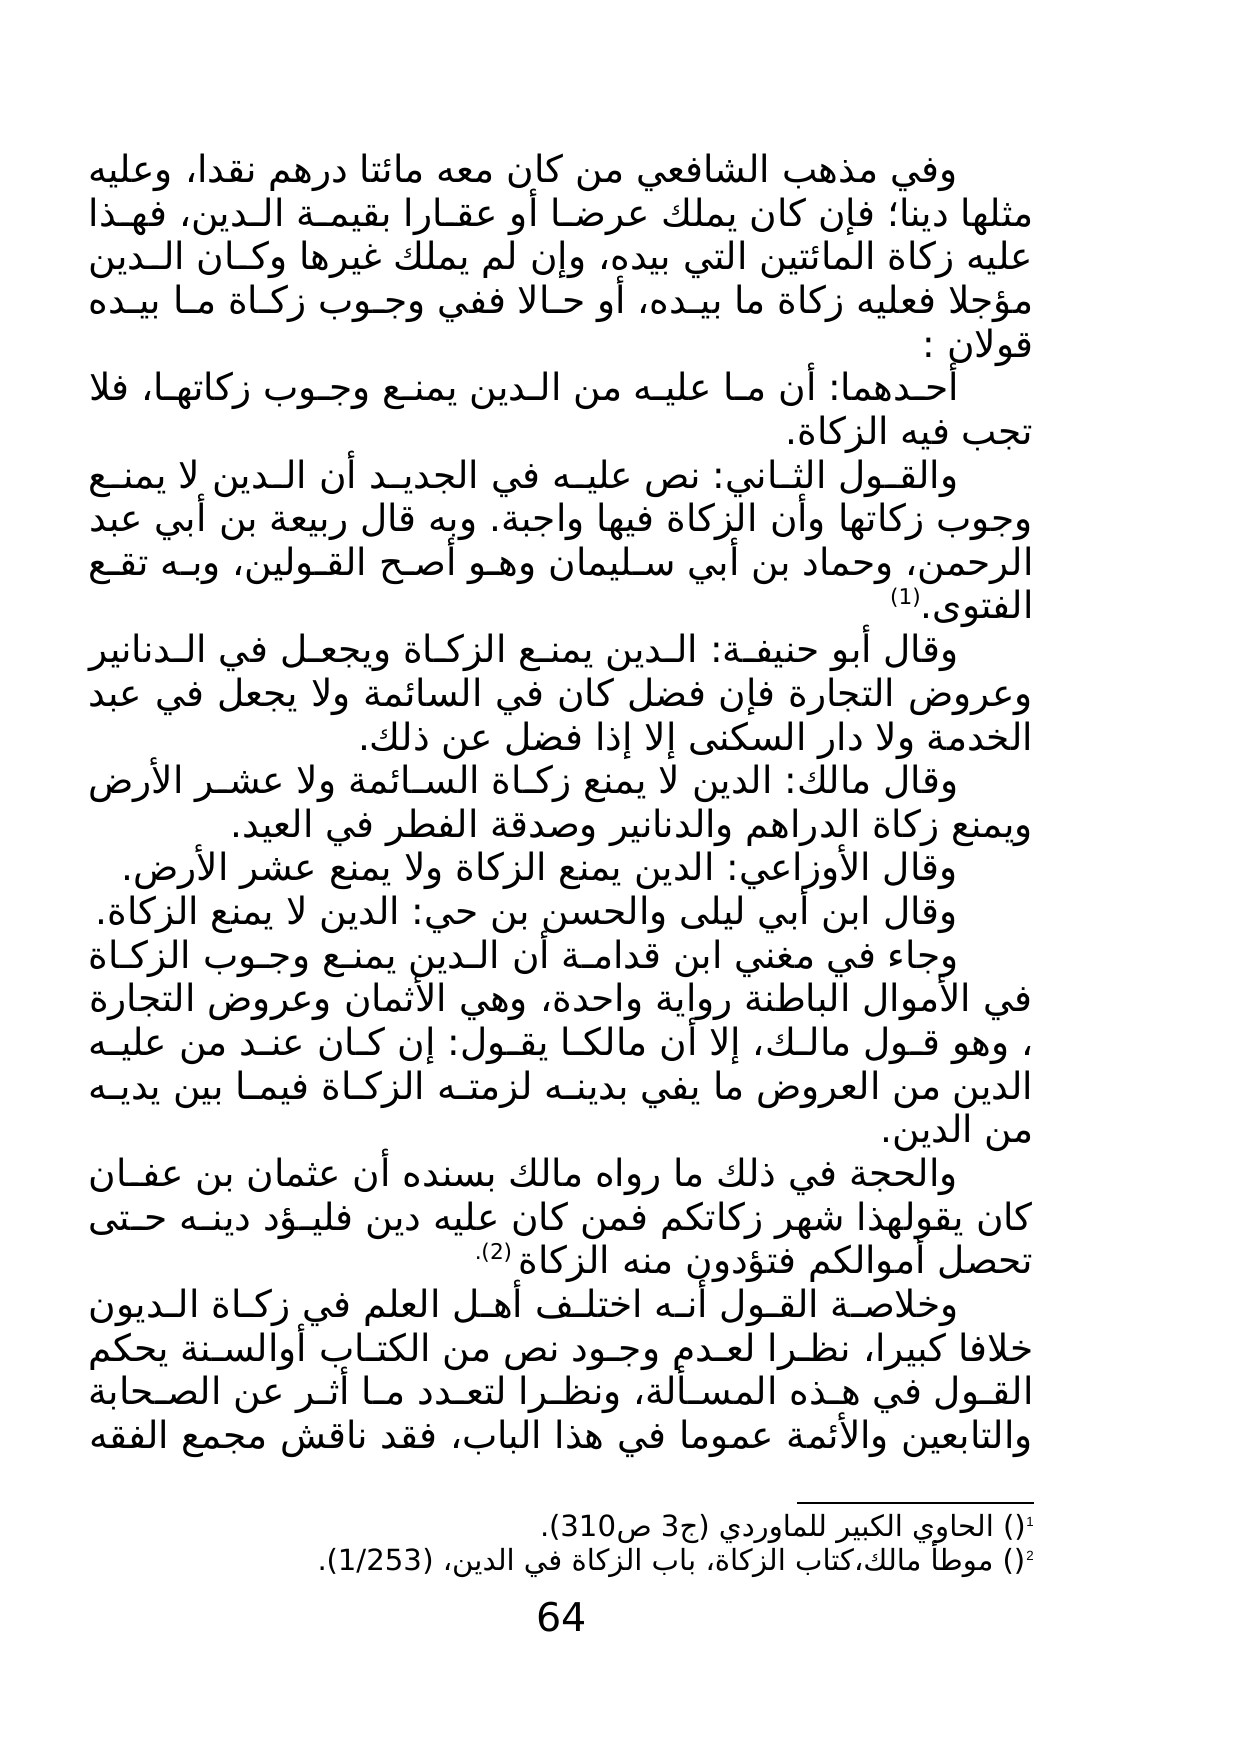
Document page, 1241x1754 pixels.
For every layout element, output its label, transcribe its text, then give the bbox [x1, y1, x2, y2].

text والقول الثاني: نص عليه في الجديد أن الدين لا يمنع وجوب زكاتها وأن الزكاة فيها واجبة. وبه قال ربيعة بن أبي عبد الرحمن، وحماد بن أبي سليمان وهو أصح القولين، وبه تقع الفتوى.() [89, 453, 1033, 628]
text وقال مالك: الدين لا يمنع زكاة السائمة ولا عشر الأرض ويمنع زكاة الدراهم والدنانير وصدقة الفطر في العيد. [89, 759, 1033, 846]
text وقال ابن أبي ليلى والحسن بن حي: الدين لا يمنع الزكاة. [89, 890, 1033, 933]
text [89, 1282, 1033, 1457]
text وقال أبو حنيفة: الدين يمنع الزكاة ويجعل في الدنانير وعروض التجارة فإن فضل كان في السائمة ولا يجعل في عبد الخدمة ولا دار السكنى إلا إذا فضل عن ذلك. [89, 628, 1033, 759]
text وجاء في مغني ابن قدامة أن الدين يمنع وجوب الزكاة في الأموال الباطنة رواية واحدة، وهي الأثمان وعروض التجارة ، وهو قول مالك، إلا أن مالكا يقول: إن كان عند من عليه الدين من العروض ما يفي بدينه لزمته الزكاة فيما بين يديه من الدين. [89, 933, 1033, 1152]
text أحدهما: أن ما عليه من الدين يمنع وجوب زكاتها، فلا تجب فيه الزكاة. [89, 366, 1033, 453]
text والحجة في ذلك ما رواه مالك بسنده أن عثمان بن عفان كان يقولهذا شهر زكاتكم فمن كان عليه دين فليؤد دينه حتى تحصل أموالكم فتؤدون منه الزكاة (). [89, 1152, 1033, 1282]
text وقال الأوزاعي: الدين يمنع الزكاة ولا يمنع عشر الأرض. [89, 846, 1033, 890]
text وفي مذهب الشافعي من كان معه مائتا درهم نقدا، وعليه مثلها دينا؛ فإن كان يملك عرضا أو عقارا بقيمة الدين، فهذا عليه زكاة المائتين التي بيده، وإن لم يملك غيرها وكان الدين مؤجلا فعليه زكاة ما بيده، أو حالا ففي وجوب زكاة ما بيده قولان : [89, 148, 1033, 366]
